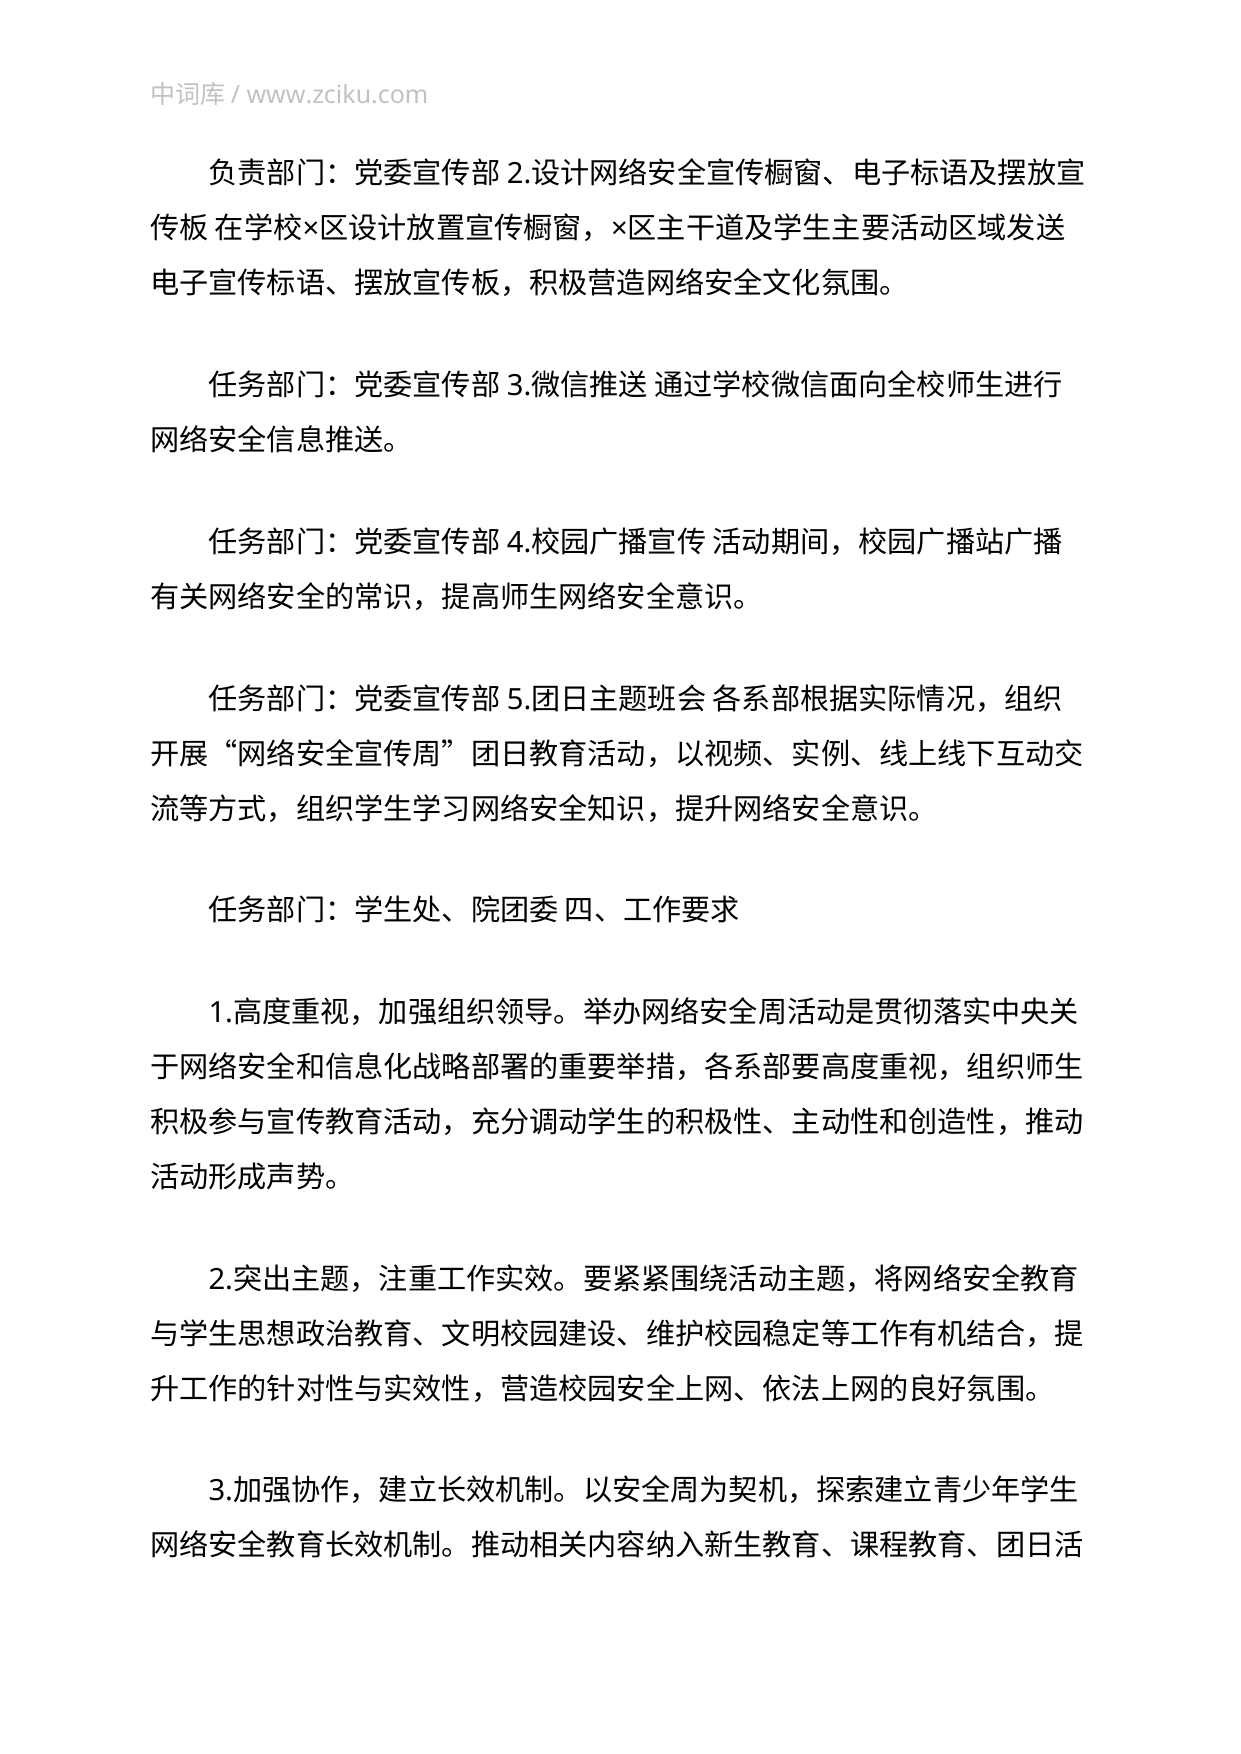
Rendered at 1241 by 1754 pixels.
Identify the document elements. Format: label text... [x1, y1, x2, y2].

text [150, 1467, 1090, 1564]
text 1.高度重视，加强组织领导。举办网络安全周活动是贯彻落实中央关于网络安全和信息化战略部署的重要举措，各系部要高度重视，组织师生积极参与宣传教育活动，充分调动学生的积极性、主动性和创造性，推动活动形成声势。 [150, 989, 1090, 1196]
text 任务部门：学生处、院团委 四、工作要求 [150, 887, 1090, 929]
text 任务部门：党委宣传部 5.团日主题班会 各系部根据实际情况，组织开展“网络安全宣传周”团日教育活动，以视频、实例、线上线下互动交流等方式，组织学生学习网络安全知识，提升网络安全意识。 [150, 675, 1090, 827]
text 2.突出主题，注重工作实效。要紧紧围绕活动主题，将网络安全教育与学生思想政治教育、文明校园建设、维护校园稳定等工作有机结合，提升工作的针对性与实效性，营造校园安全上网、依法上网的良好氛围。 [150, 1255, 1090, 1407]
text 任务部门：党委宣传部 4.校园广播宣传 活动期间，校园广播站广播有关网络安全的常识，提高师生网络安全意识。 [150, 518, 1090, 616]
text 任务部门：党委宣传部 3.微信推送 通过学校微信面向全校师生进行网络安全信息推送。 [150, 362, 1090, 459]
text 负责部门：党委宣传部 2.设计网络安全宣传橱窗、电子标语及摆放宣传板 在学校×区设计放置宣传橱窗，×区主干道及学生主要活动区域发送电子宣传标语、摆放宣传板，积极营造网络安全文化氛围。 [150, 150, 1090, 302]
